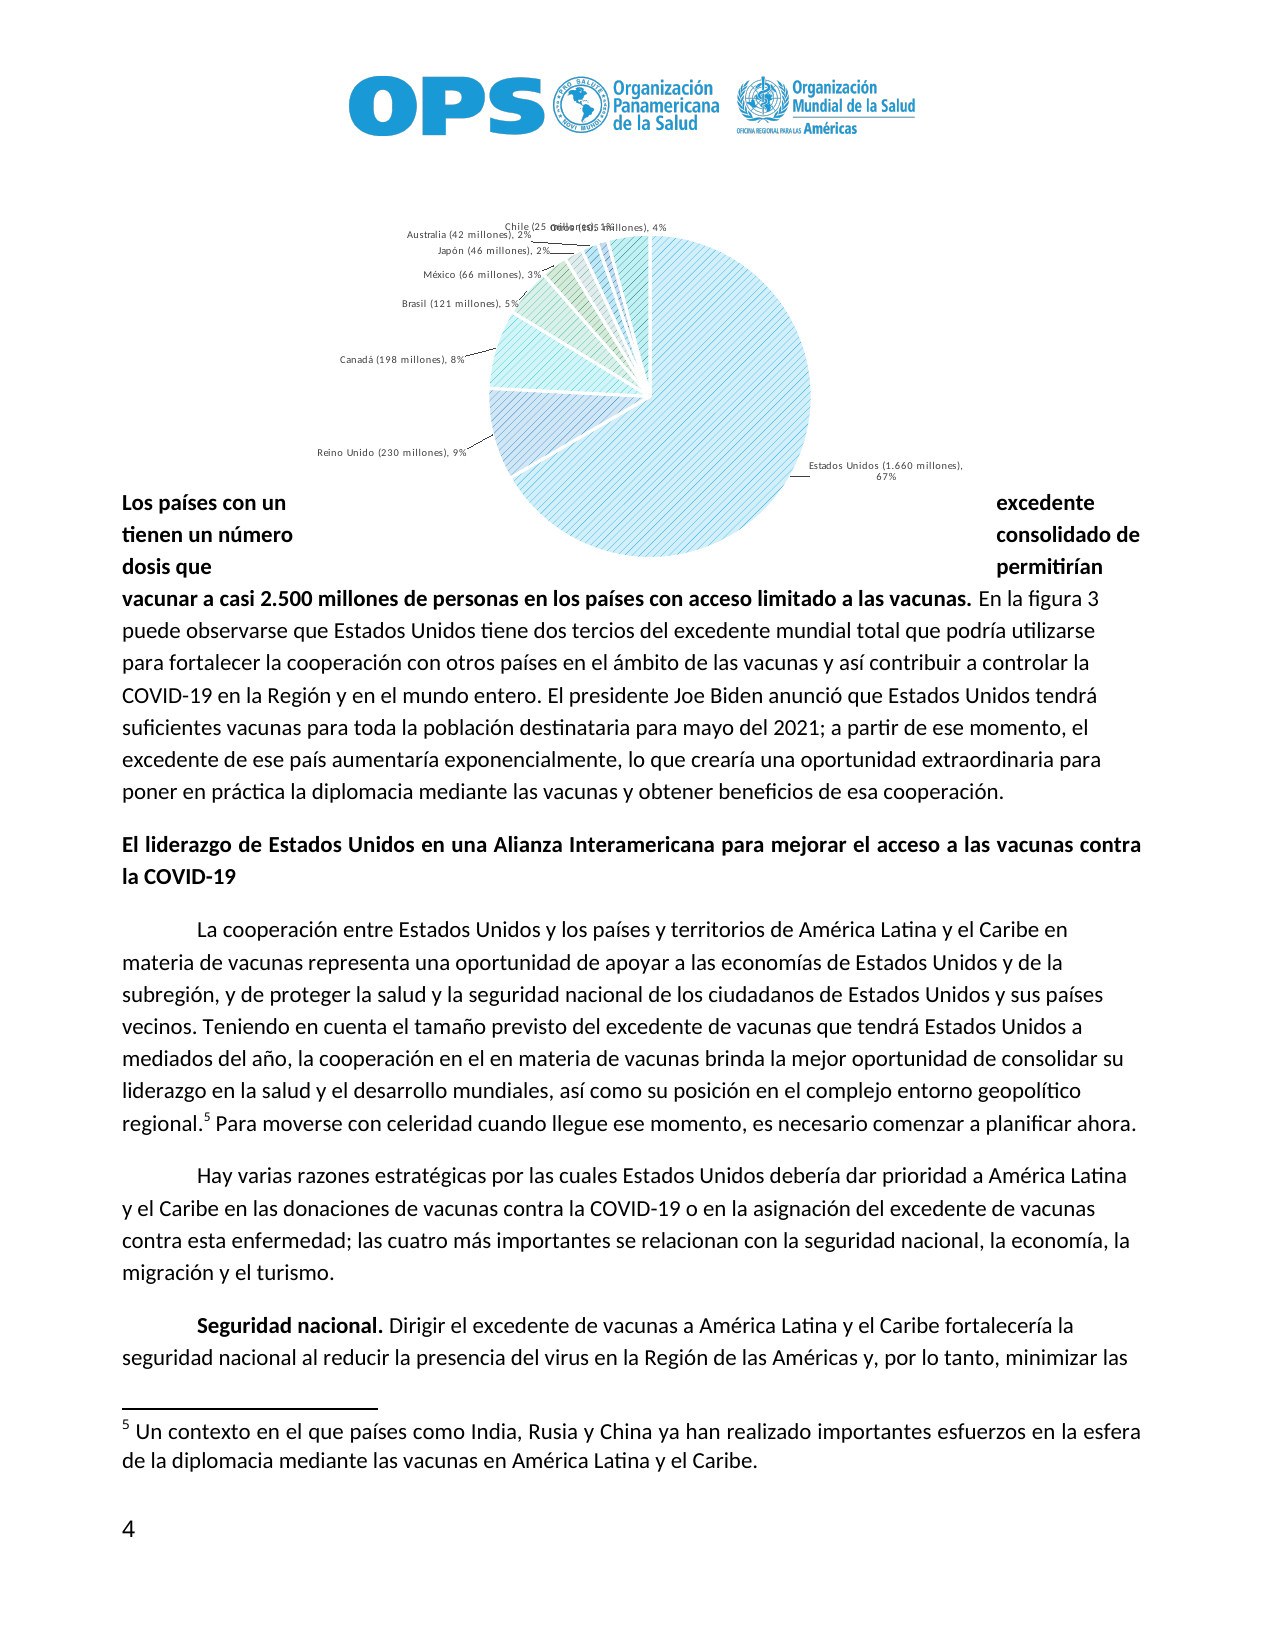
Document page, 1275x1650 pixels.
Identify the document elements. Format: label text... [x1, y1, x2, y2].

picture [342, 75, 924, 139]
text La cooperación entre Estados Unidos y los países y territorios de América Latina y el Caribe en materia de vacunas representa una oportunidad de apoyar a las economías de Estados Unidos y de la subregión, y de proteger la salud y la seguridad nacional de los ciudadanos de Estados Unidos y sus países vecinos. Teniendo en cuenta el tamaño previsto del excedente de vacunas que tendrá Estados Unidos a mediados del año, la cooperación en el en materia de vacunas brinda la mejor oportunidad de consolidar su liderazgo en la salud y el desarrollo mundiales, así como su posición en el complejo entorno geopolítico regional. Para moverse con celeridad cuando llegue ese momento, es necesario comenzar a planificar ahora. [122, 916, 1144, 1137]
text Hay varias razones estratégicas por las cuales Estados Unidos debería dar prioridad a América Latina y el Caribe en las donaciones de vacunas contra la COVID-19 o en la asignación del excedente de vacunas contra esta enfermedad; las cuatro más importantes se relacionan con la seguridad nacional, la economía, la migración y el turismo. [122, 1162, 1144, 1286]
text El liderazgo de Estados Unidos en una Alianza Interamericana para mejorar el acceso a las vacunas contra la COVID-19 [122, 830, 1144, 891]
text Los países con un excedente tienen un número consolidado de dosis que permitirían vacunar a casi 2.500 millones de personas en los países con acceso limitado a las vacunas. En la figura 3 puede observarse que Estados Unidos tiene dos tercios del excedente mundial total que podría utilizarse para fortalecer la cooperación con otros países en el ámbito de las vacunas y así contribuir a controlar la COVID-19 en la Región y en el mundo entero. El presidente Joe Biden anunció que Estados Unidos tendrá suficientes vacunas para toda la población destinataria para mayo del 2021; a partir de ese momento, el excedente de ese país aumentaría exponencialmente, lo que crearía una oportunidad extraordinaria para poner en práctica la diplomacia mediante las vacunas y obtener beneficios de esa cooperación. [122, 488, 1144, 805]
